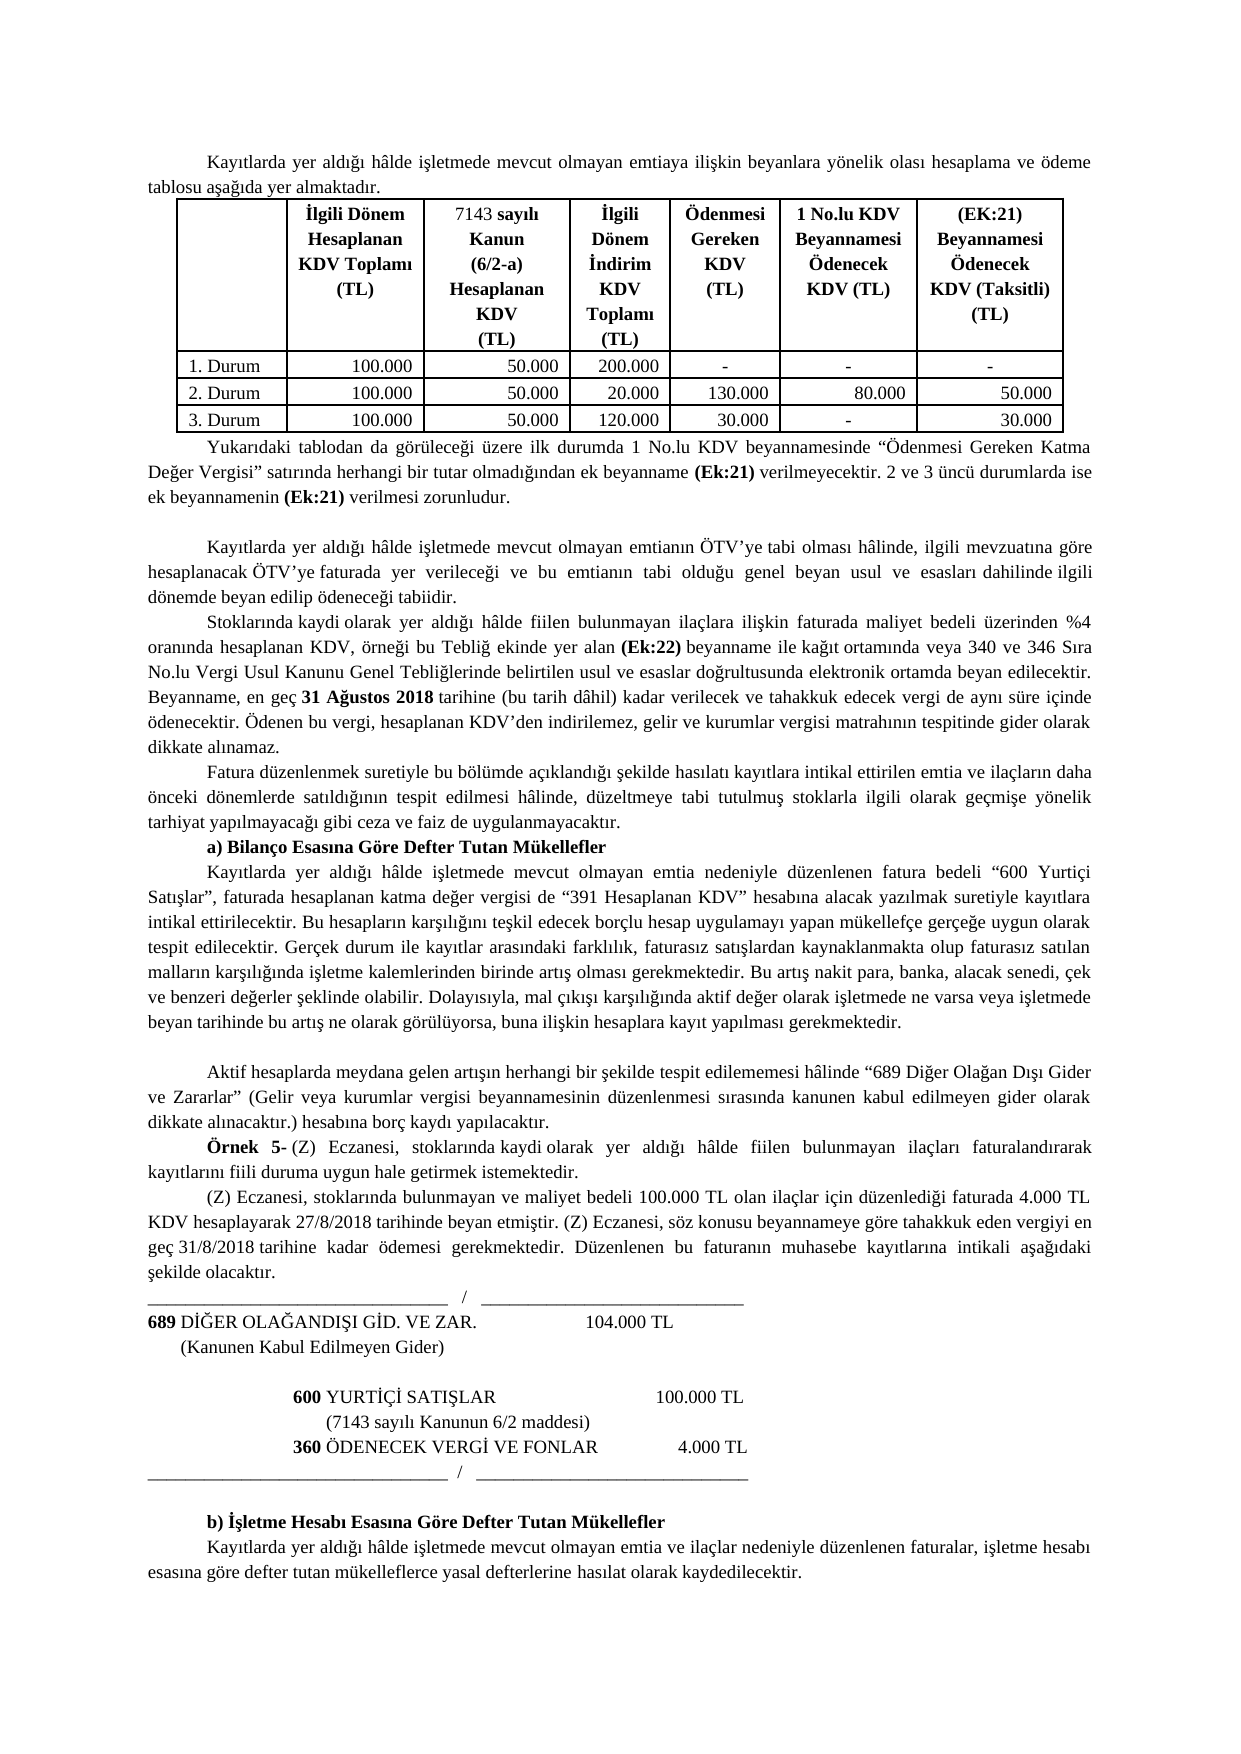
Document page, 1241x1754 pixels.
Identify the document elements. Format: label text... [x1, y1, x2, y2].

table_cell 20.000 [571, 379, 669, 404]
table_header (EK:21) Beyannamesi Ödenecek KDV (Taksitli) (TL) [918, 200, 1062, 350]
table_cell 50.000 [918, 379, 1062, 404]
table_cell 100.000 [288, 352, 423, 377]
table_cell - [781, 406, 916, 431]
text ________________________________ / _____________________________ [148, 1458, 1093, 1483]
table_cell - [671, 352, 779, 377]
text Aktif hesaplarda meydana gelen artışın herhangi bir şekilde tespit edilememesi hâlinde “689 Diğer Olağan Dışı Gider ve Zararlar” (Gelir veya kurumlar vergisi beyannamesinin düzenlenmesi sırasında kanunen kabul edilmeyen gider olarak dikkate alınacaktır.) hesabına borç kaydı yapılacaktır. [148, 1058, 1093, 1133]
table_cell 100.000 [288, 379, 423, 404]
table_cell 100.000 [288, 406, 423, 431]
text a) Bilanço Esasına Göre Defter Tutan Mükellefler [148, 833, 1093, 858]
table_cell 1. Durum [178, 352, 286, 377]
text Kayıtlarda yer aldığı hâlde işletmede mevcut olmayan emtiaya ilişkin beyanlara yönelik olası hesaplama ve ödeme tablosu aşağıda yer almaktadır. [148, 148, 1093, 198]
table_cell 30.000 [671, 406, 779, 431]
text (7143 sayılı Kanunun 6/2 maddesi) [148, 1408, 1093, 1433]
text Kayıtlarda yer aldığı hâlde işletmede mevcut olmayan emtia ve ilaçlar nedeniyle düzenlenen faturalar, işletme hesabı esasına göre defter tutan mükelleflerce yasal defterlerine hasılat olarak kaydedilecektir. [148, 1533, 1093, 1583]
table_cell 50.000 [425, 379, 569, 404]
text ________________________________ / ____________________________ [148, 1283, 1093, 1308]
table_cell 120.000 [571, 406, 669, 431]
text (Z) Eczanesi, stoklarında bulunmayan ve maliyet bedeli 100.000 TL olan ilaçlar için düzenlediği faturada 4.000 TL KDV hesaplayarak 27/8/2018 tarihinde beyan etmiştir. (Z) Eczanesi, söz konusu beyannameye göre tahakkuk eden vergiyi en geç 31/8/2018 tarihine kadar ödemesi gerekmektedir. Düzenlenen bu faturanın muhasebe kayıtlarına intikali aşağıdaki şekilde olacaktır. [148, 1183, 1093, 1283]
text b) İşletme Hesabı Esasına Göre Defter Tutan Mükellefler [148, 1508, 1093, 1533]
text Örnek 5- (Z) Eczanesi, stoklarında kaydi olarak yer aldığı hâlde fiilen bulunmayan ilaçları faturalandırarak kayıtlarını fiili duruma uygun hale getirmek istemektedir. [148, 1133, 1093, 1183]
text (Kanunen Kabul Edilmeyen Gider) [148, 1333, 1093, 1358]
table_header 7143 sayılı Kanun (6/2-a) Hesaplanan KDV (TL) [425, 200, 569, 350]
table_cell - [918, 352, 1062, 377]
table_cell 130.000 [671, 379, 779, 404]
table_header İlgili Dönem İndirim KDV Toplamı (TL) [571, 200, 669, 350]
table_cell - [781, 352, 916, 377]
text Stoklarında kaydi olarak yer aldığı hâlde fiilen bulunmayan ilaçlara ilişkin faturada maliyet bedeli üzerinden %4 oranında hesaplanan KDV, örneği bu Tebliğ ekinde yer alan (Ek:22) beyanname ile kağıt ortamında veya 340 ve 346 Sıra No.lu Vergi Usul Kanunu Genel Tebliğlerinde belirtilen usul ve esaslar doğrultusunda elektronik ortamda beyan edilecektir. Beyanname, en geç 31 Ağustos 2018 tarihine (bu tarih dâhil) kadar verilecek ve tahakkuk edecek vergi de aynı süre içinde ödenecektir. Ödenen bu vergi, hesaplanan KDV’den indirilemez, gelir ve kurumlar vergisi matrahının tespitinde gider olarak dikkate alınamaz. [148, 608, 1093, 758]
table_header [178, 200, 286, 350]
text 600 YURTİÇİ SATIŞLAR 100.000 TL [148, 1383, 1093, 1408]
text Yukarıdaki tablodan da görüleceği üzere ilk durumda 1 No.lu KDV beyannamesinde “Ödenmesi Gereken Katma Değer Vergisi” satırında herhangi bir tutar olmadığından ek beyanname (Ek:21) verilmeyecektir. 2 ve 3 üncü durumlarda ise ek beyannamenin (Ek:21) verilmesi zorunludur. [148, 433, 1093, 508]
table_cell 80.000 [781, 379, 916, 404]
table_header İlgili Dönem Hesaplanan KDV Toplamı (TL) [288, 200, 423, 350]
text 689 DİĞER OLAĞANDIŞI GİD. VE ZAR. 104.000 TL [148, 1308, 1093, 1333]
text Kayıtlarda yer aldığı hâlde işletmede mevcut olmayan emtia nedeniyle düzenlenen fatura bedeli “600 Yurtiçi Satışlar”, faturada hesaplanan katma değer vergisi de “391 Hesaplanan KDV” hesabına alacak yazılmak suretiyle kayıtlara intikal ettirilecektir. Bu hesapların karşılığını teşkil edecek borçlu hesap uygulamayı yapan mükellefçe gerçeğe uygun olarak tespit edilecektir. Gerçek durum ile kayıtlar arasındaki farklılık, faturasız satışlardan kaynaklanmakta olup faturasız satılan malların karşılığında işletme kalemlerinden birinde artış olması gerekmektedir. Bu artış nakit para, banka, alacak senedi, çek ve benzeri değerler şeklinde olabilir. Dolayısıyla, mal çıkışı karşılığında aktif değer olarak işletmede ne varsa veya işletmede beyan tarihinde bu artış ne olarak görülüyorsa, buna ilişkin hesaplara kayıt yapılması gerekmektedir. [148, 858, 1093, 1033]
table_cell 50.000 [425, 406, 569, 431]
table_cell 30.000 [918, 406, 1062, 431]
table_header Ödenmesi Gereken KDV (TL) [671, 200, 779, 350]
table_header 1 No.lu KDV Beyannamesi Ödenecek KDV (TL) [781, 200, 916, 350]
table_cell 3. Durum [178, 406, 286, 431]
table_cell 50.000 [425, 352, 569, 377]
text Fatura düzenlenmek suretiyle bu bölümde açıklandığı şekilde hasılatı kayıtlara intikal ettirilen emtia ve ilaçların daha önceki dönemlerde satıldığının tespit edilmesi hâlinde, düzeltmeye tabi tutulmuş stoklarla ilgili olarak geçmişe yönelik tarhiyat yapılmayacağı gibi ceza ve faiz de uygulanmayacaktır. [148, 758, 1093, 833]
table_cell 2. Durum [178, 379, 286, 404]
text 360 ÖDENECEK VERGİ VE FONLAR 4.000 TL [148, 1433, 1093, 1458]
table_cell 200.000 [571, 352, 669, 377]
text Kayıtlarda yer aldığı hâlde işletmede mevcut olmayan emtianın ÖTV’ye tabi olması hâlinde, ilgili mevzuatına göre hesaplanacak ÖTV’ye faturada yer verileceği ve bu emtianın tabi olduğu genel beyan usul ve esasları dahilinde ilgili dönemde beyan edilip ödeneceği tabiidir. [148, 533, 1093, 608]
